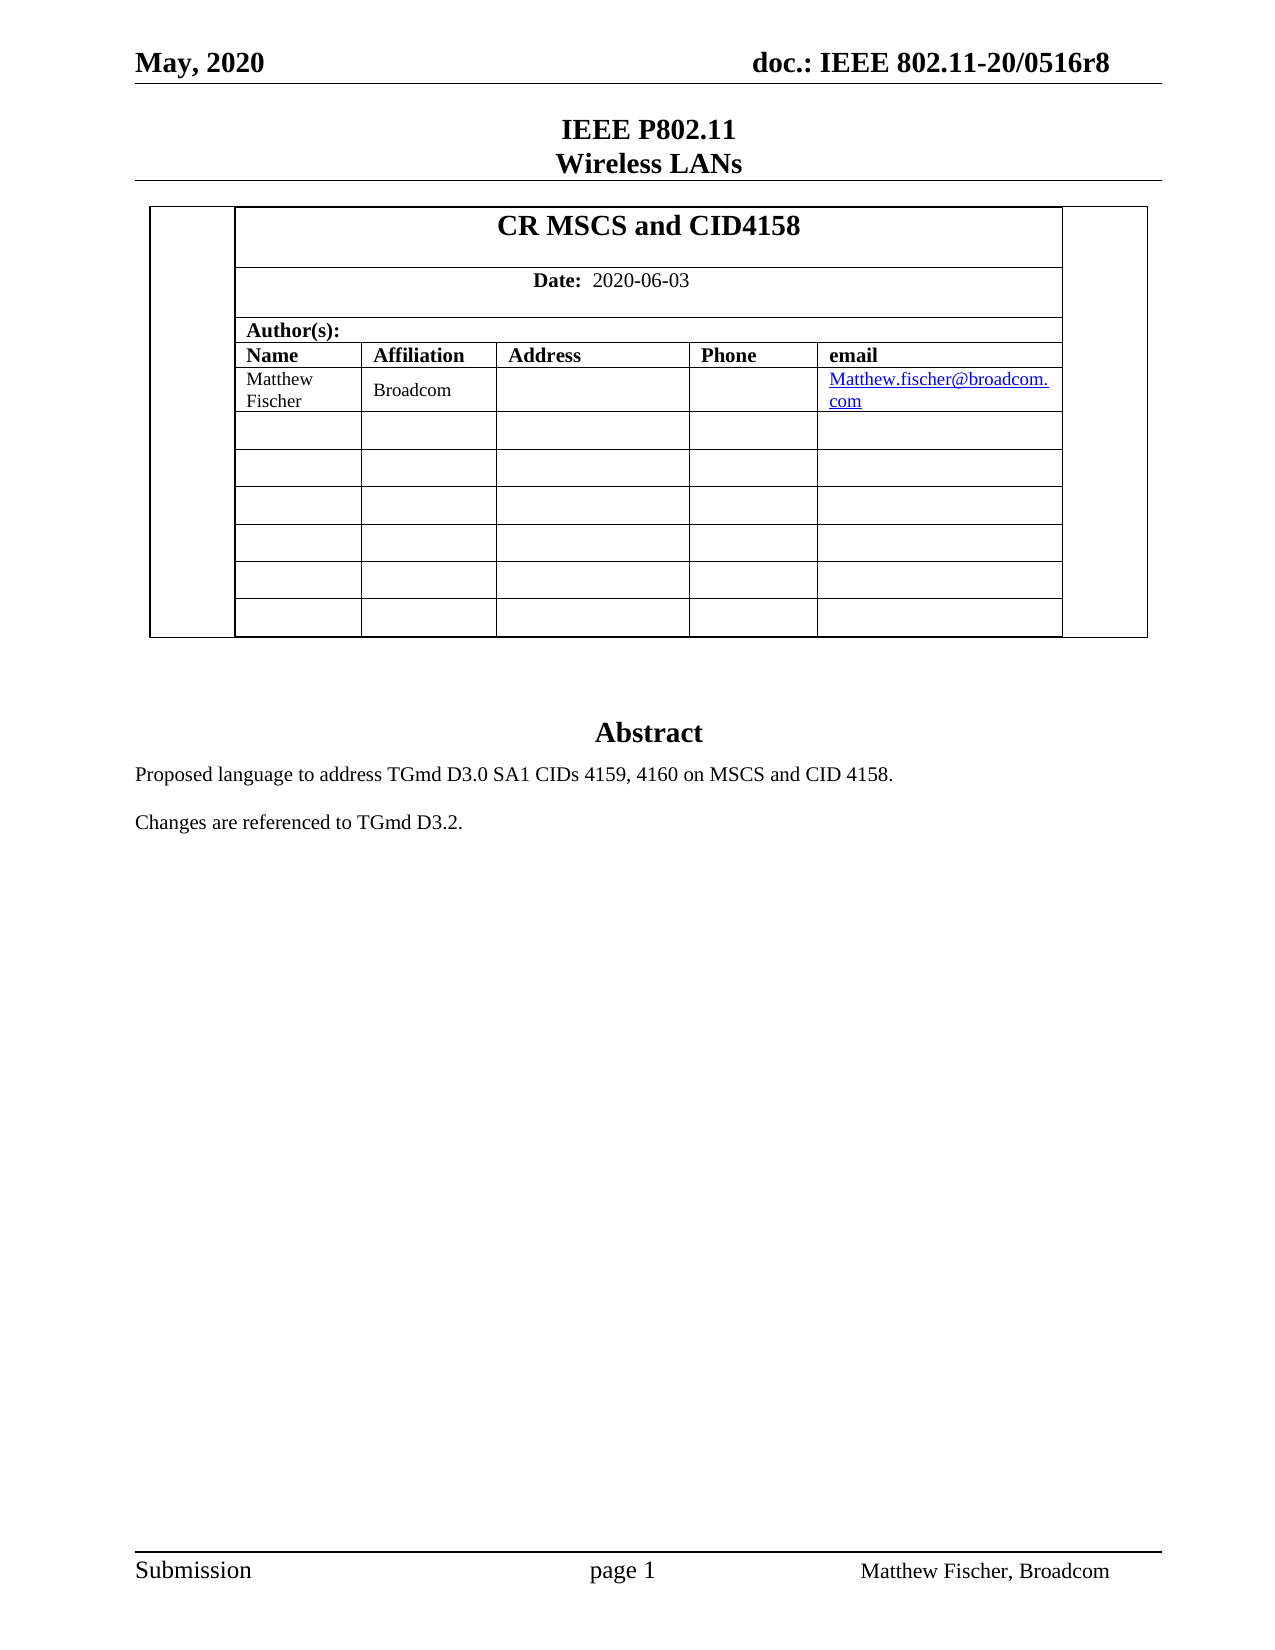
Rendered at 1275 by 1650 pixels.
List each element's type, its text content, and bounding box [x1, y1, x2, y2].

table_header [497, 368, 689, 411]
table_header [362, 368, 496, 411]
table_header [151, 207, 234, 637]
table_header [497, 487, 689, 524]
table_header [362, 450, 496, 486]
table_header [690, 599, 817, 636]
table_header [362, 487, 496, 524]
table_header [497, 599, 689, 636]
table_header [818, 412, 1062, 449]
table_header [690, 343, 817, 367]
table_header [690, 450, 817, 486]
table_header [1063, 207, 1147, 637]
table_header [362, 599, 496, 636]
text IEEE P802.11 Wireless LANs [135, 112, 1162, 180]
table_header [690, 562, 817, 598]
table_header [236, 343, 361, 367]
table_header [818, 343, 1062, 367]
table_header [690, 525, 817, 561]
table_header [236, 562, 361, 598]
table_header [362, 562, 496, 598]
table_header [236, 450, 361, 486]
table_header [236, 208, 1062, 267]
table_header [236, 487, 361, 524]
table_header [818, 487, 1062, 524]
text Abstract [135, 716, 1162, 749]
table_header [497, 525, 689, 561]
table_header [818, 525, 1062, 561]
table_header [818, 368, 1062, 411]
text Changes are referenced to TGmd D3.2. [135, 810, 1162, 834]
table_header [690, 487, 817, 524]
table_header [818, 562, 1062, 598]
table_header [236, 318, 1062, 342]
table_header [818, 450, 1062, 486]
table_header [236, 599, 361, 636]
table_header [236, 525, 361, 561]
table_header [690, 412, 817, 449]
table_header [236, 412, 361, 449]
table_header [362, 525, 496, 561]
table_header [497, 343, 689, 367]
table_header [497, 562, 689, 598]
table_header [236, 268, 1062, 317]
table_header [236, 368, 361, 411]
table_header [362, 343, 496, 367]
table_header [362, 412, 496, 449]
table_header [497, 412, 689, 449]
table_header [497, 450, 689, 486]
text Proposed language to address TGmd D3.0 SA1 CIDs 4159, 4160 on MSCS and CID 4158. [135, 762, 1162, 786]
table_header [690, 368, 817, 411]
table_header [818, 599, 1062, 636]
